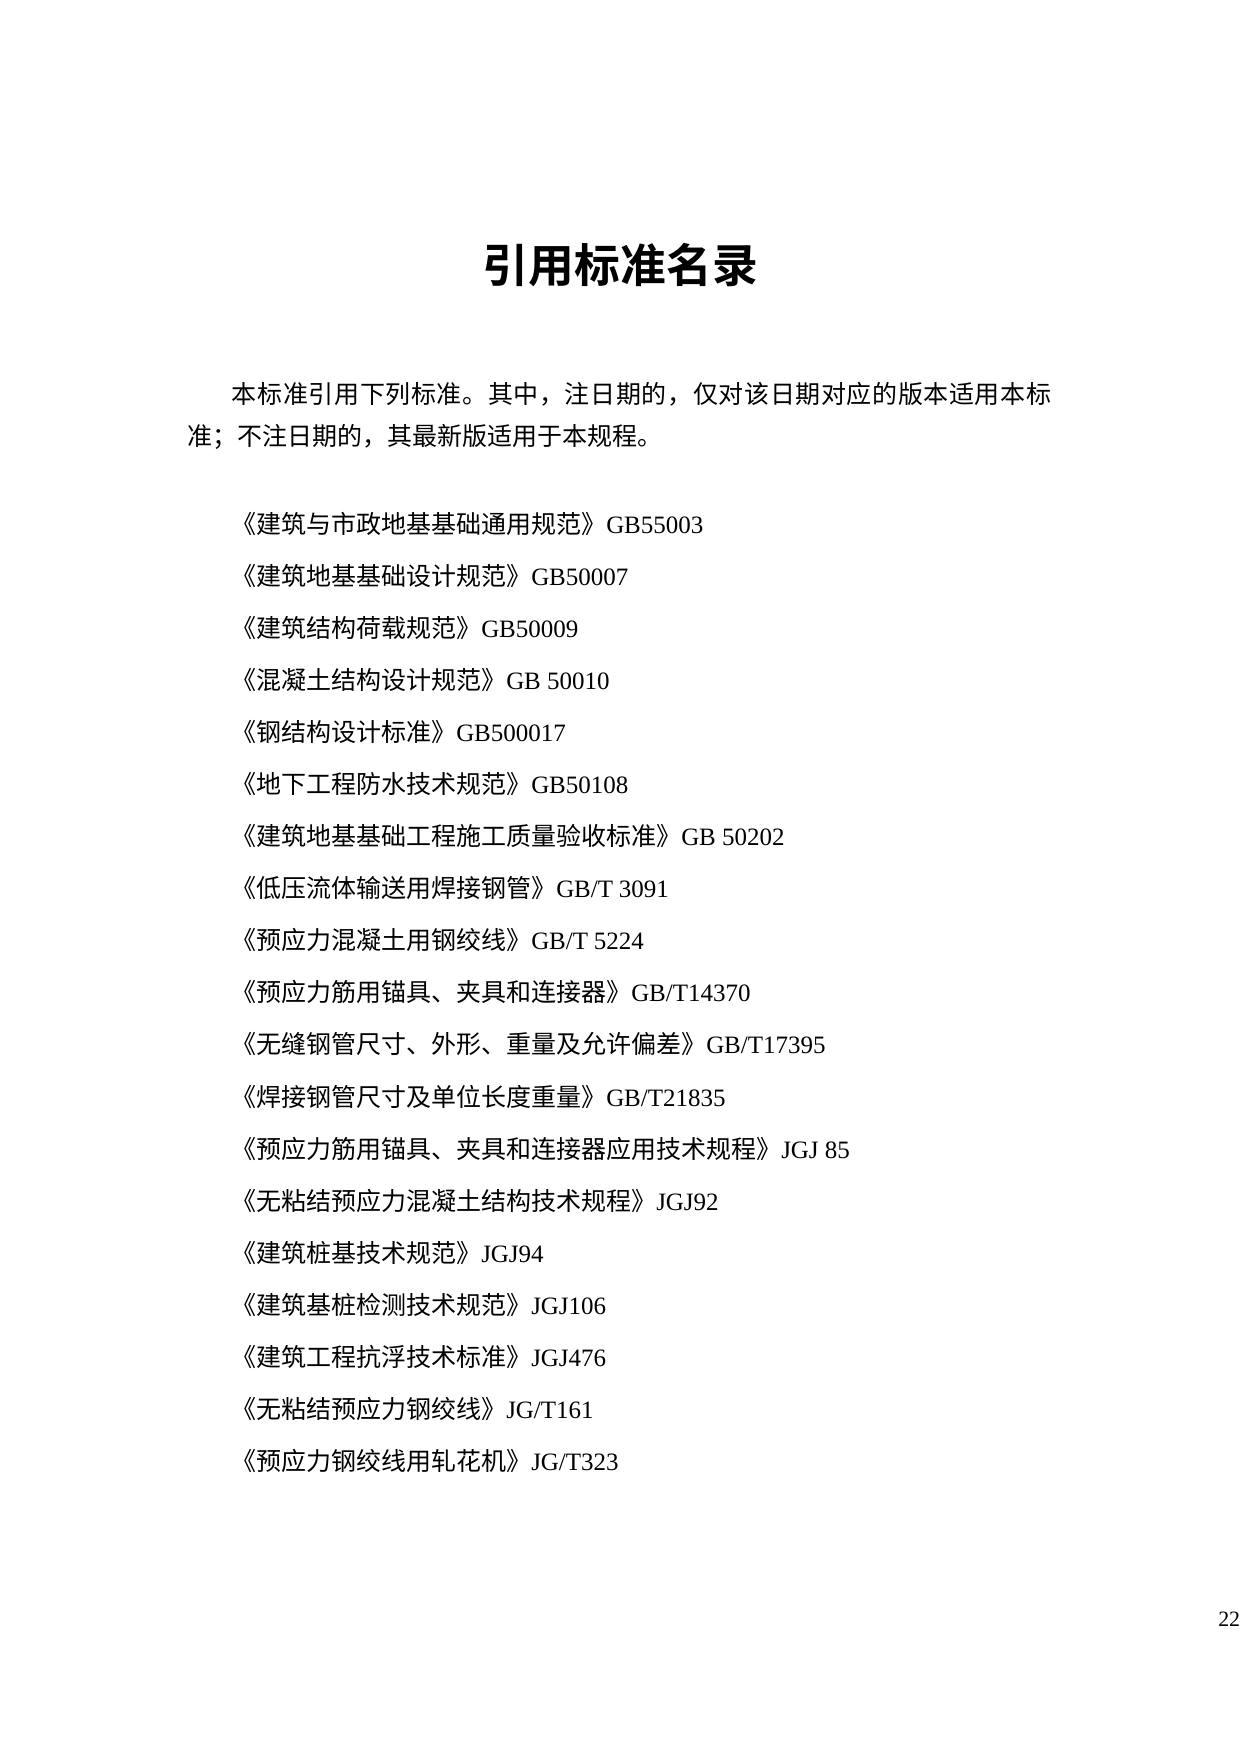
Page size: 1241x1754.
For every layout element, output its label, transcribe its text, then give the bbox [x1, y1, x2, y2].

list 《建筑基桩检测技术规范》JGJ106 [231, 1273, 1053, 1325]
list 《建筑工程抗浮技术标准》JGJ476 [231, 1325, 1053, 1377]
list 《建筑结构荷载规范》GB50009 [231, 596, 1053, 648]
list 《焊接钢管尺寸及单位长度重量》GB/T21835 [231, 1064, 1053, 1116]
list 《钢结构设计标准》GB500017 [231, 700, 1053, 752]
subtitle 引用标准名录 [187, 229, 1053, 295]
list 《无缝钢管尺寸、外形、重量及允许偏差》GB/T17395 [231, 1012, 1053, 1064]
list 《无粘结预应力钢绞线》JG/T161 [231, 1377, 1053, 1429]
list 《建筑与市政地基基础通用规范》GB55003 [231, 491, 1053, 543]
list 本标准引用下列标准。其中，注日期的，仅对该日期对应的版本适用本标准；不注日期的，其最新版适用于本规程。 [187, 370, 1053, 453]
list 《混凝土结构设计规范》GB 50010 [231, 648, 1053, 700]
list 《预应力筋用锚具、夹具和连接器应用技术规程》JGJ 85 [231, 1116, 1053, 1168]
list 《预应力混凝土用钢绞线》GB/T 5224 [231, 908, 1053, 960]
list 《低压流体输送用焊接钢管》GB/T 3091 [231, 856, 1053, 908]
list 《建筑地基基础设计规范》GB50007 [231, 543, 1053, 596]
list 《预应力筋用锚具、夹具和连接器》GB/T14370 [231, 960, 1053, 1012]
list 《地下工程防水技术规范》GB50108 [231, 752, 1053, 804]
list 《预应力钢绞线用轧花机》JG/T323 [231, 1429, 1053, 1481]
list 《建筑桩基技术规范》JGJ94 [231, 1221, 1053, 1273]
list 《无粘结预应力混凝土结构技术规程》JGJ92 [231, 1168, 1053, 1221]
list 《建筑地基基础工程施工质量验收标准》GB 50202 [231, 804, 1053, 856]
